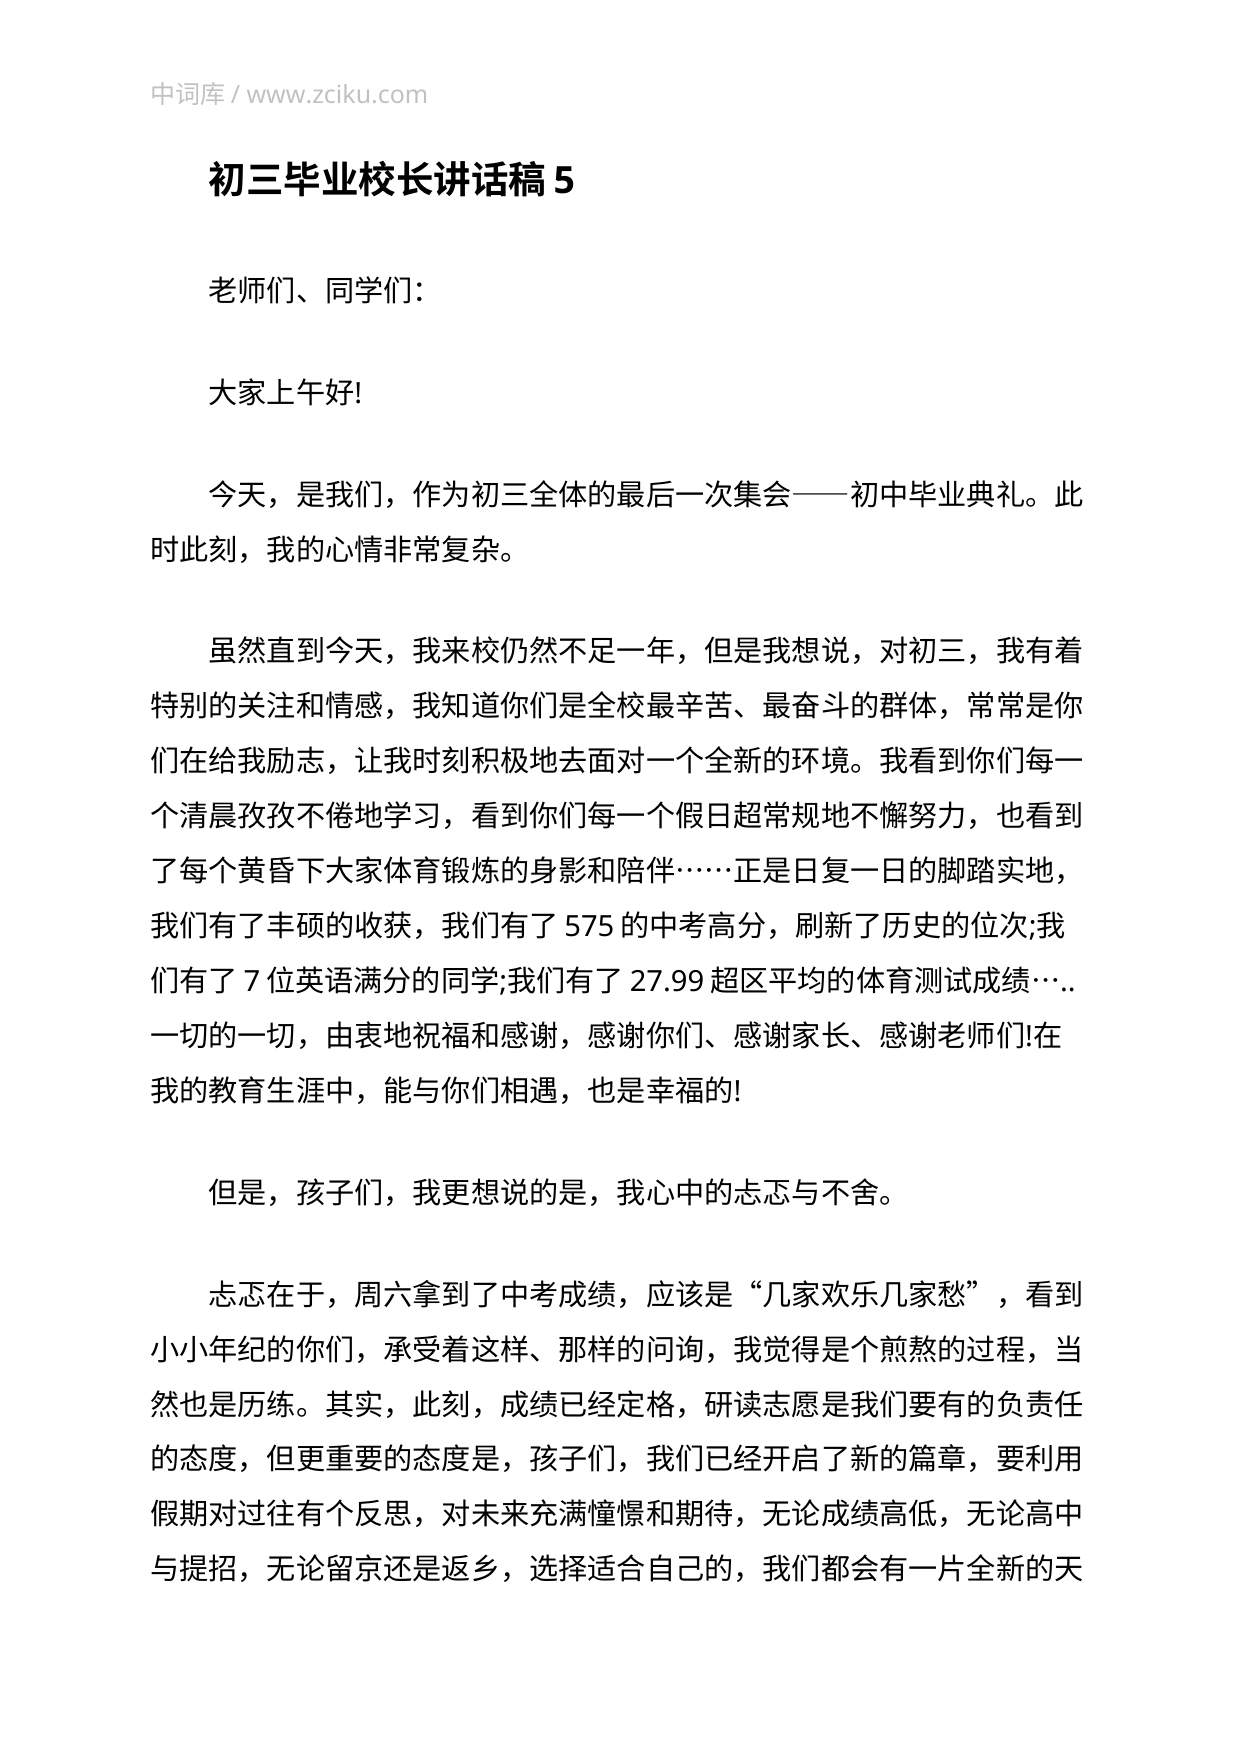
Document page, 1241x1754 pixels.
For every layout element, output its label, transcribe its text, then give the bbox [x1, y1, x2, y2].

text 大家上午好! [150, 369, 1090, 412]
text 但是，孩子们，我更想说的是，我心中的忐忑与不舍。 [150, 1169, 1090, 1212]
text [150, 1271, 1090, 1588]
text 今天，是我们，作为初三全体的最后一次集会——初中毕业典礼。此时此刻，我的心情非常复杂。 [150, 471, 1090, 568]
text 虽然直到今天，我来校仍然不足一年，但是我想说，对初三，我有着特别的关注和情感，我知道你们是全校最辛苦、最奋斗的群体，常常是你们在给我励志，让我时刻积极地去面对一个全新的环境。我看到你们每一个清晨孜孜不倦地学习，看到你们每一个假日超常规地不懈努力，也看到了每个黄昏下大家体育锻炼的身影和陪伴……正是日复一日的脚踏实地，我们有了丰硕的收获，我们有了575的中考高分，刷新了历史的位次;我们有了7位英语满分的同学;我们有了27.99超区平均的体育测试成绩…..一切的一切，由衷地祝福和感谢，感谢你们、感谢家长、感谢老师们!在我的教育生涯中，能与你们相遇，也是幸福的! [150, 628, 1090, 1110]
text 初三毕业校长讲话稿5 [150, 150, 1090, 204]
text 老师们、同学们： [150, 268, 1090, 310]
